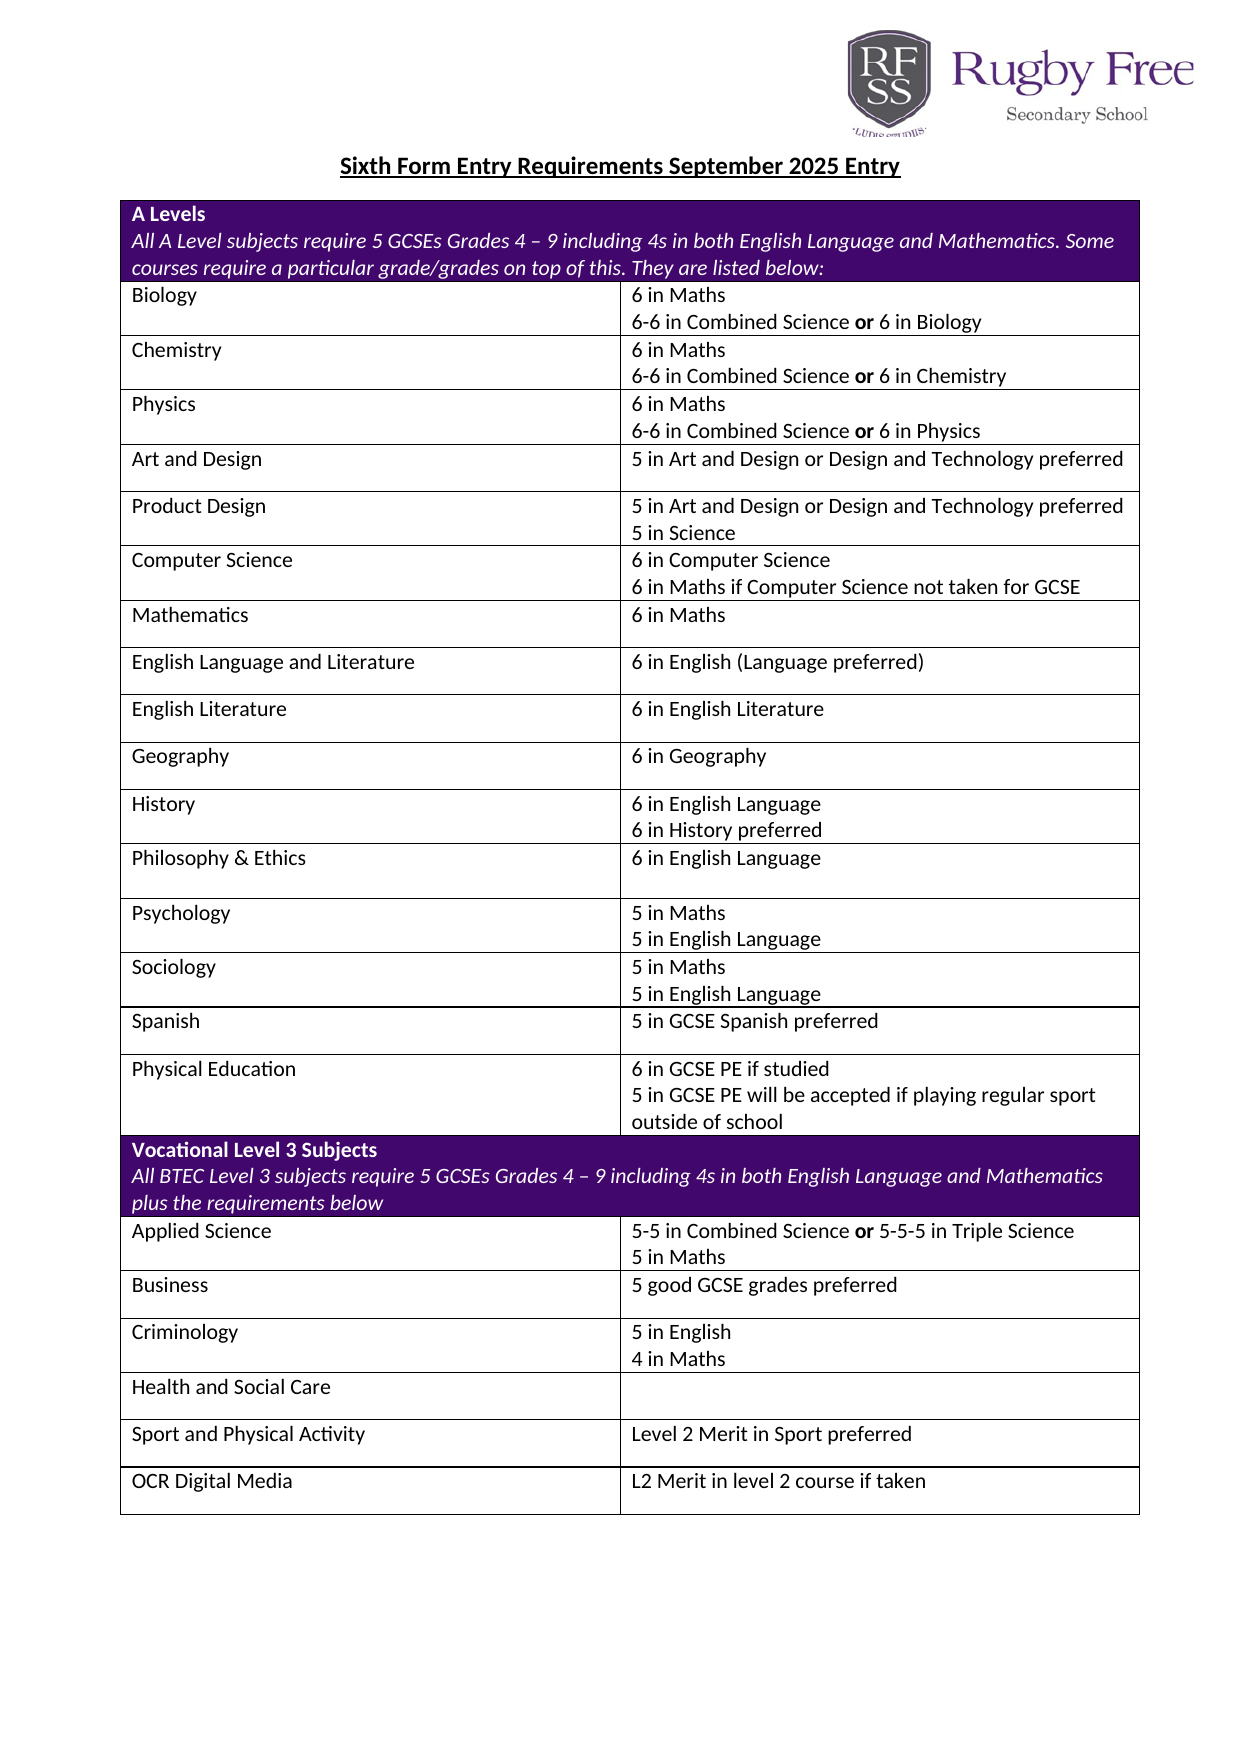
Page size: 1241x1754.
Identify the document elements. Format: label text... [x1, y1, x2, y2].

table_cell Physical Education [121, 1055, 620, 1135]
table_cell 5 in Maths 5 in English Language [621, 899, 1139, 952]
table_cell 5 in Art and Design or Design and Technology preferred [621, 445, 1139, 491]
table_cell Psychology [121, 899, 620, 952]
table_cell Level 2 Merit in Sport preferred [621, 1420, 1139, 1466]
table_cell 6 in Maths [621, 601, 1139, 647]
table_cell 6 in Geography [621, 743, 1139, 789]
table_cell Chemistry [121, 336, 620, 389]
table_cell 5 good GCSE grades preferred [621, 1271, 1139, 1317]
table_cell Applied Science [121, 1217, 620, 1270]
table_cell 6 in Maths 6-6 in Combined Science or 6 in Physics [621, 390, 1139, 444]
table_cell 6 in Computer Science 6 in Maths if Computer Science not taken for GCSE [621, 546, 1139, 600]
table_cell OCR Digital Media [121, 1468, 620, 1514]
table_cell English Literature [121, 695, 620, 742]
text Sixth Form Entry Requirements September 2025 Entry [150, 150, 1090, 181]
table_cell 5 in Maths 5 in English Language [621, 953, 1139, 1006]
table_cell Computer Science [121, 546, 620, 600]
table_cell 6 in English Language [621, 844, 1139, 898]
table_cell Physics [121, 390, 620, 444]
table_cell 5 in Art and Design or Design and Technology preferred 5 in Science [621, 492, 1139, 545]
table_cell Geography [121, 743, 620, 789]
table_cell 5-5 in Combined Science or 5-5-5 in Triple Science 5 in Maths [621, 1217, 1139, 1270]
table_cell [621, 1373, 1139, 1419]
picture [846, 30, 1193, 136]
table_cell 5 in GCSE Spanish preferred [621, 1008, 1139, 1054]
table_cell L2 Merit in level 2 course if taken [621, 1468, 1139, 1514]
table_cell 6 in English (Language preferred) [621, 648, 1139, 694]
table_header A Levels All A Level subjects require 5 GCSEs Grades 4 – 9 including 4s in both English Language and Mathematics. Some courses require a particular grade/grades on top of this. They are listed below: [121, 201, 1139, 281]
table_cell Philosophy & Ethics [121, 844, 620, 898]
table_cell Sociology [121, 953, 620, 1006]
table_cell Art and Design [121, 445, 620, 491]
table_cell 6 in English Language 6 in History preferred [621, 790, 1139, 843]
table_cell Criminology [121, 1319, 620, 1372]
table_cell Sport and Physical Activity [121, 1420, 620, 1466]
table_cell Biology [121, 282, 620, 335]
table_cell Mathematics [121, 601, 620, 647]
table_cell 5 in English 4 in Maths [621, 1319, 1139, 1372]
table_cell Vocational Level 3 Subjects All BTEC Level 3 subjects require 5 GCSEs Grades 4 – 9 including 4s in both English Language and Mathematics plus the requirements below [121, 1136, 1139, 1216]
table_cell History [121, 790, 620, 843]
table_cell 6 in English Literature [621, 695, 1139, 742]
table_cell 6 in Maths 6-6 in Combined Science or 6 in Biology [621, 282, 1139, 335]
table_cell Health and Social Care [121, 1373, 620, 1419]
table_cell Product Design [121, 492, 620, 545]
table_cell 6 in GCSE PE if studied 5 in GCSE PE will be accepted if playing regular sport outside of school [621, 1055, 1139, 1135]
table_cell English Language and Literature [121, 648, 620, 694]
table_cell 6 in Maths 6-6 in Combined Science or 6 in Chemistry [621, 336, 1139, 389]
table_cell Business [121, 1271, 620, 1317]
table_cell Spanish [121, 1008, 620, 1054]
